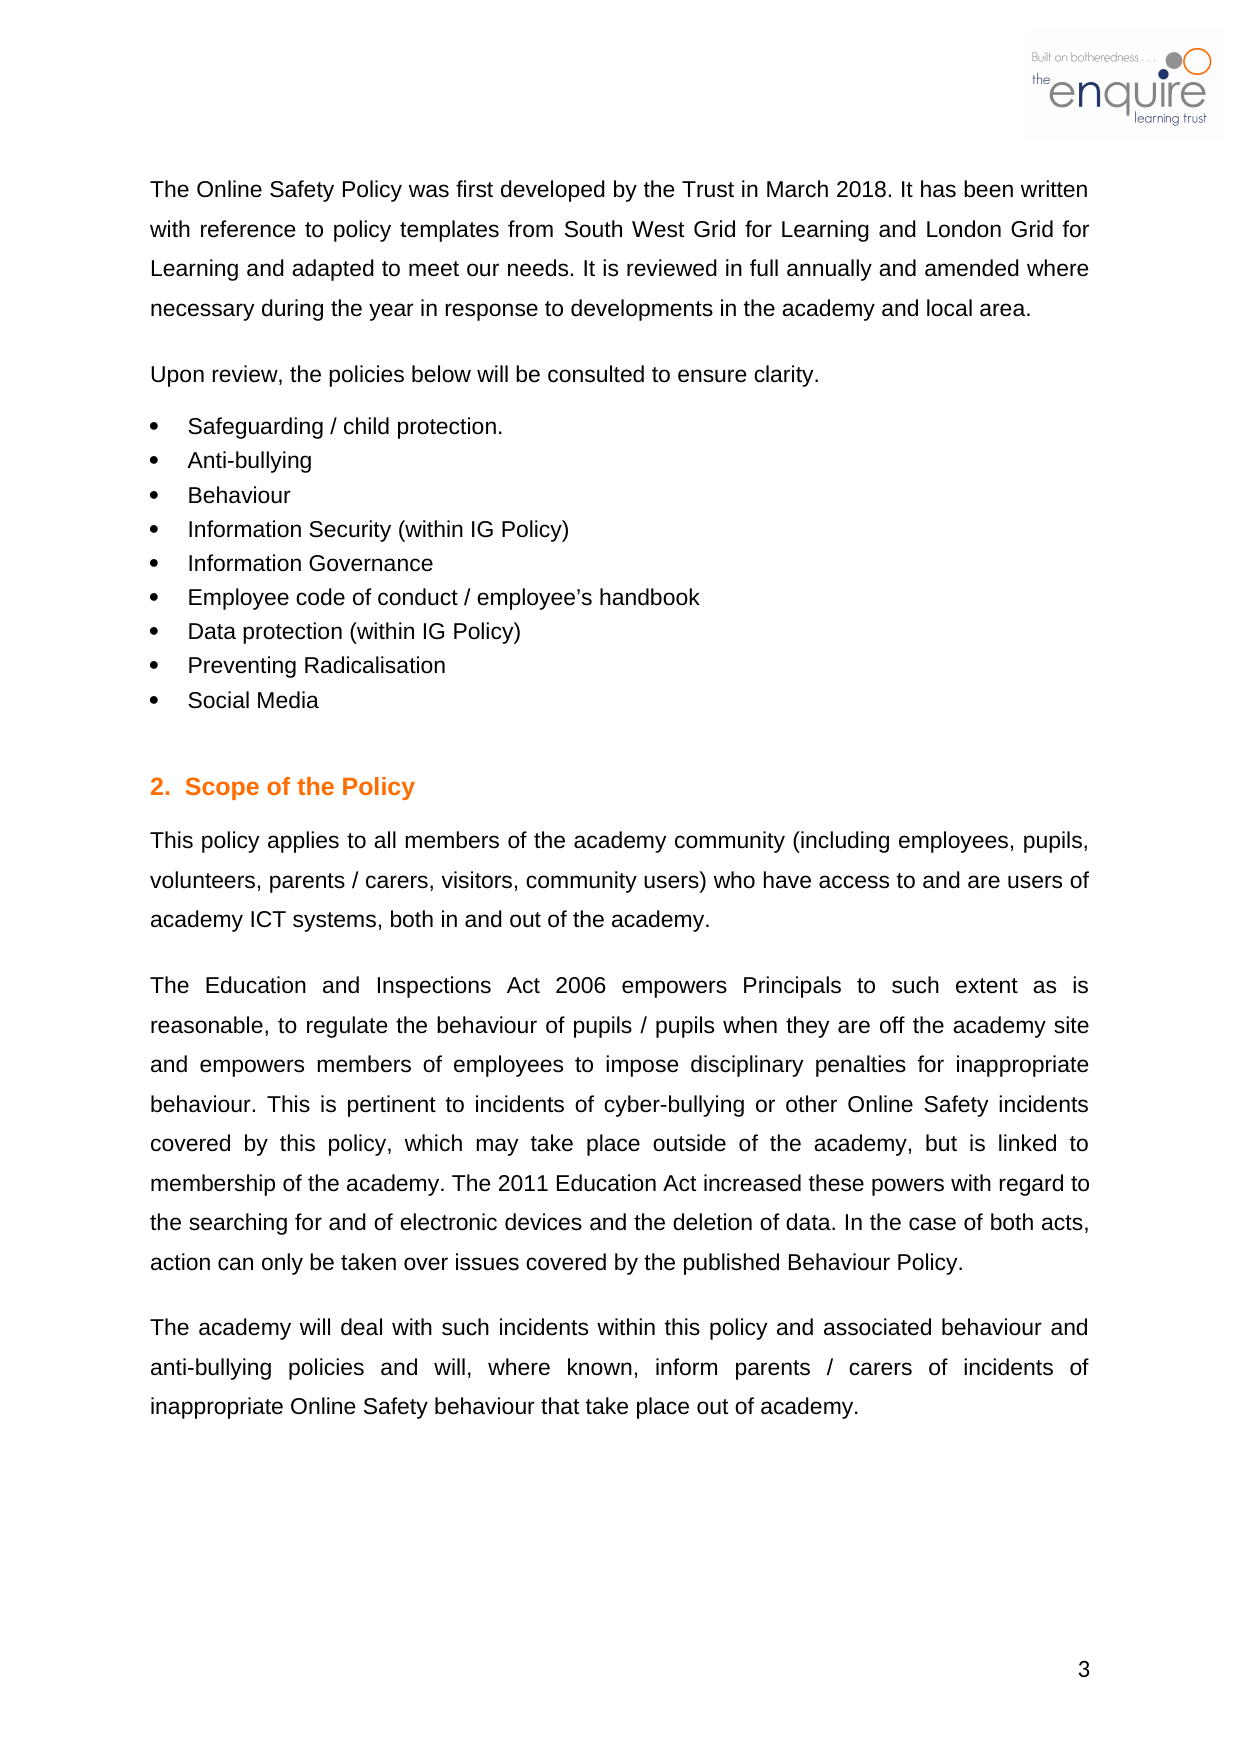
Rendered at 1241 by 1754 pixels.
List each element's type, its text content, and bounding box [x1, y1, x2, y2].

text Upon review, the policies below will be consulted to ensure clarity. [150, 361, 1090, 387]
text The academy will deal with such incidents within this policy and associated behaviour and anti-bullying policies and will, where known, inform parents / carers of incidents of inappropriate Online Safety behaviour that take place out of academy. [150, 1314, 1090, 1419]
list Employee code of conduct / employee’s handbook [150, 584, 1090, 611]
list Social Media [150, 687, 1090, 713]
text This policy applies to all members of the academy community (including employees, pupils, volunteers, parents / carers, visitors, community users) who have access to and are users of academy ICT systems, both in and out of the academy. [150, 827, 1090, 933]
list Preventing Radicalisation [150, 652, 1090, 679]
picture [1026, 29, 1224, 139]
list Anti-bullying [150, 447, 1090, 474]
list Behaviour [150, 482, 1090, 508]
list Data protection (within IG Policy) [150, 618, 1090, 645]
text The Education and Inspections Act 2006 empowers Principals to such extent as is reasonable, to regulate the behaviour of pupils / pupils when they are off the academy site and empowers members of employees to impose disciplinary penalties for inappropriate behaviour. This is pertinent to incidents of cyber-bullying or other Online Safety incidents covered by this policy, which may take place outside of the academy, but is linked to membership of the academy. The 2011 Education Act increased these powers with regard to the searching for and of electronic devices and the deletion of data. In the case of both acts, action can only be taken over issues covered by the published Behaviour Policy. [150, 972, 1090, 1275]
list Information Governance [150, 550, 1090, 576]
list Information Security (within IG Policy) [150, 516, 1090, 542]
list Safeguarding / child protection. [150, 413, 1090, 440]
text The Online Safety Policy was first developed by the Trust in March 2018. It has been written with reference to policy templates from South West Grid for Learning and London Grid for Learning and adapted to meet our needs. It is reviewed in full annually and amended where necessary during the year in response to developments in the academy and local area. [150, 176, 1090, 321]
text 2. Scope of the Policy [150, 772, 1090, 801]
